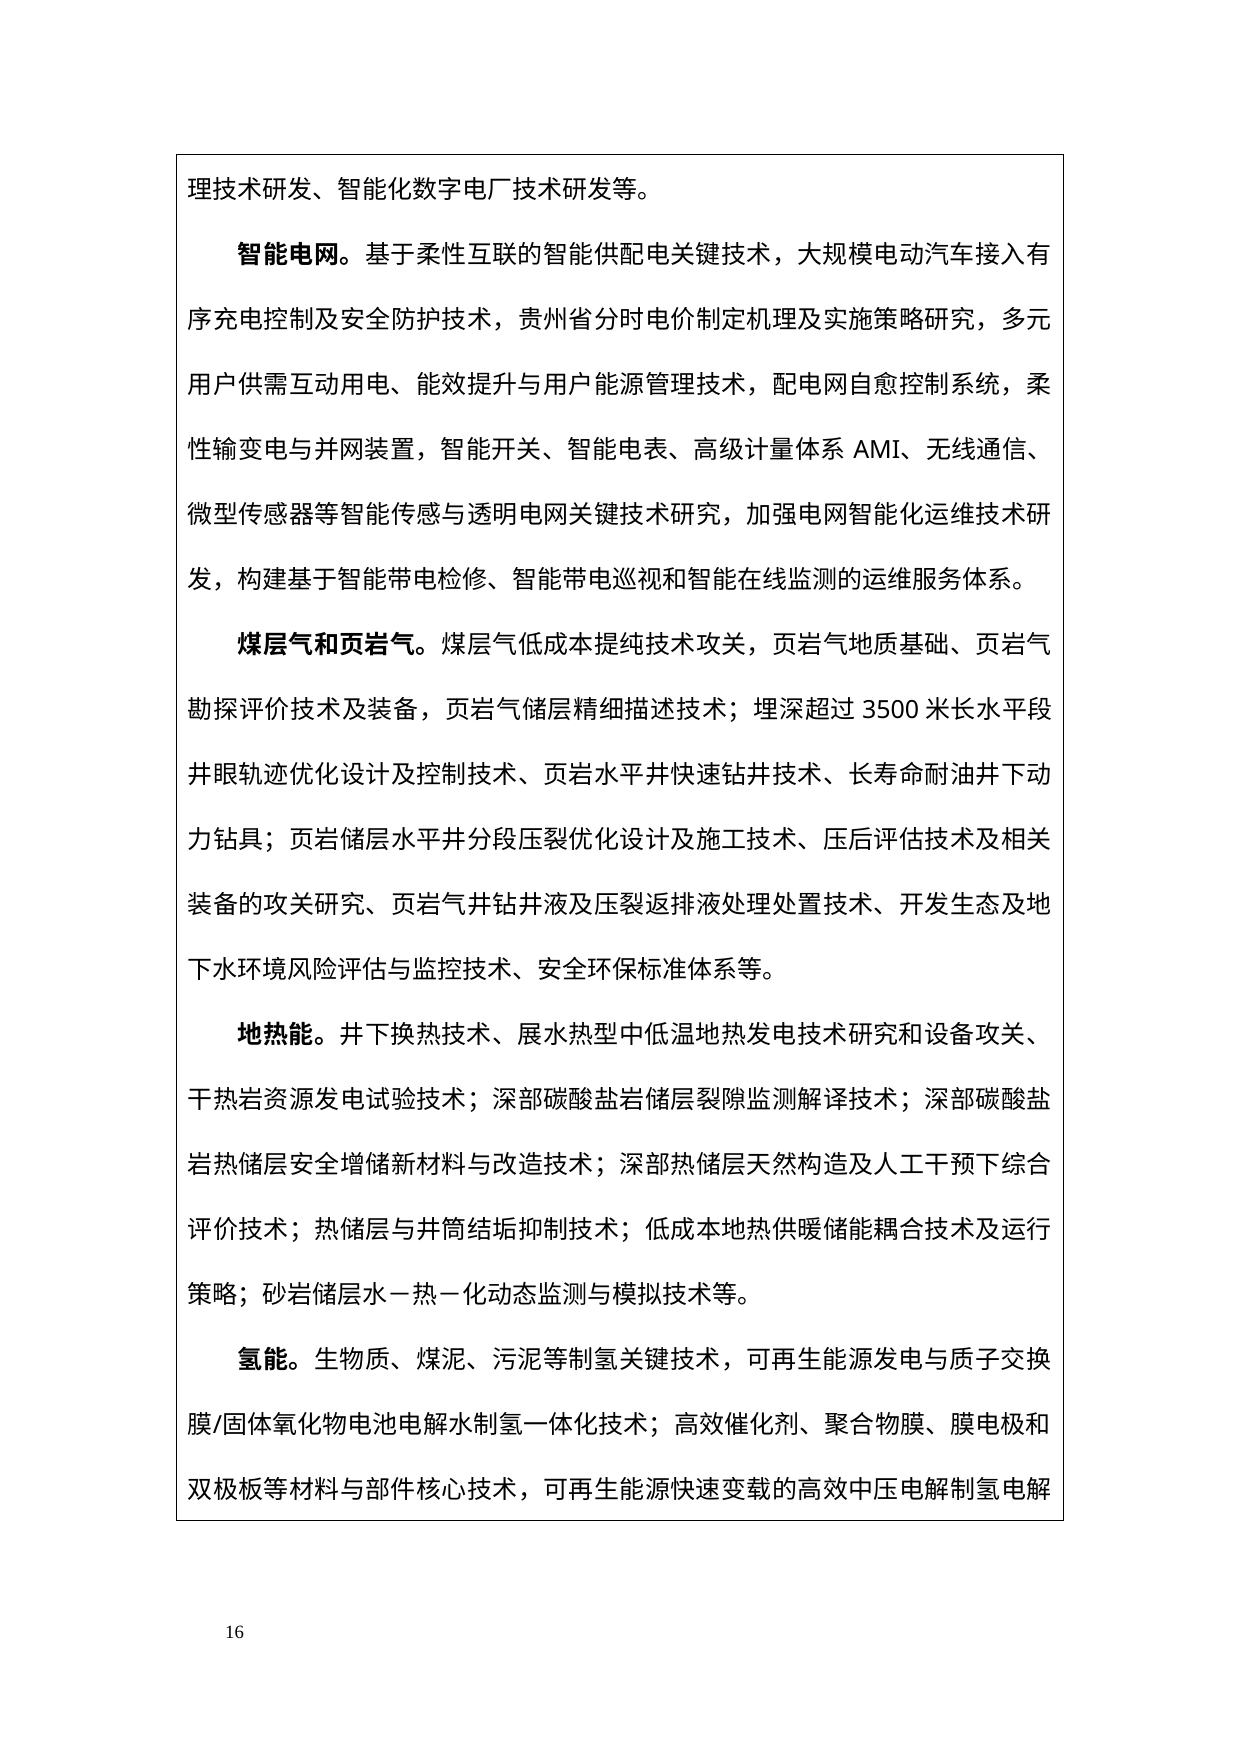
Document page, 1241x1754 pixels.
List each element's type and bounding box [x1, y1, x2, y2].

table_cell [177, 155, 1063, 1520]
